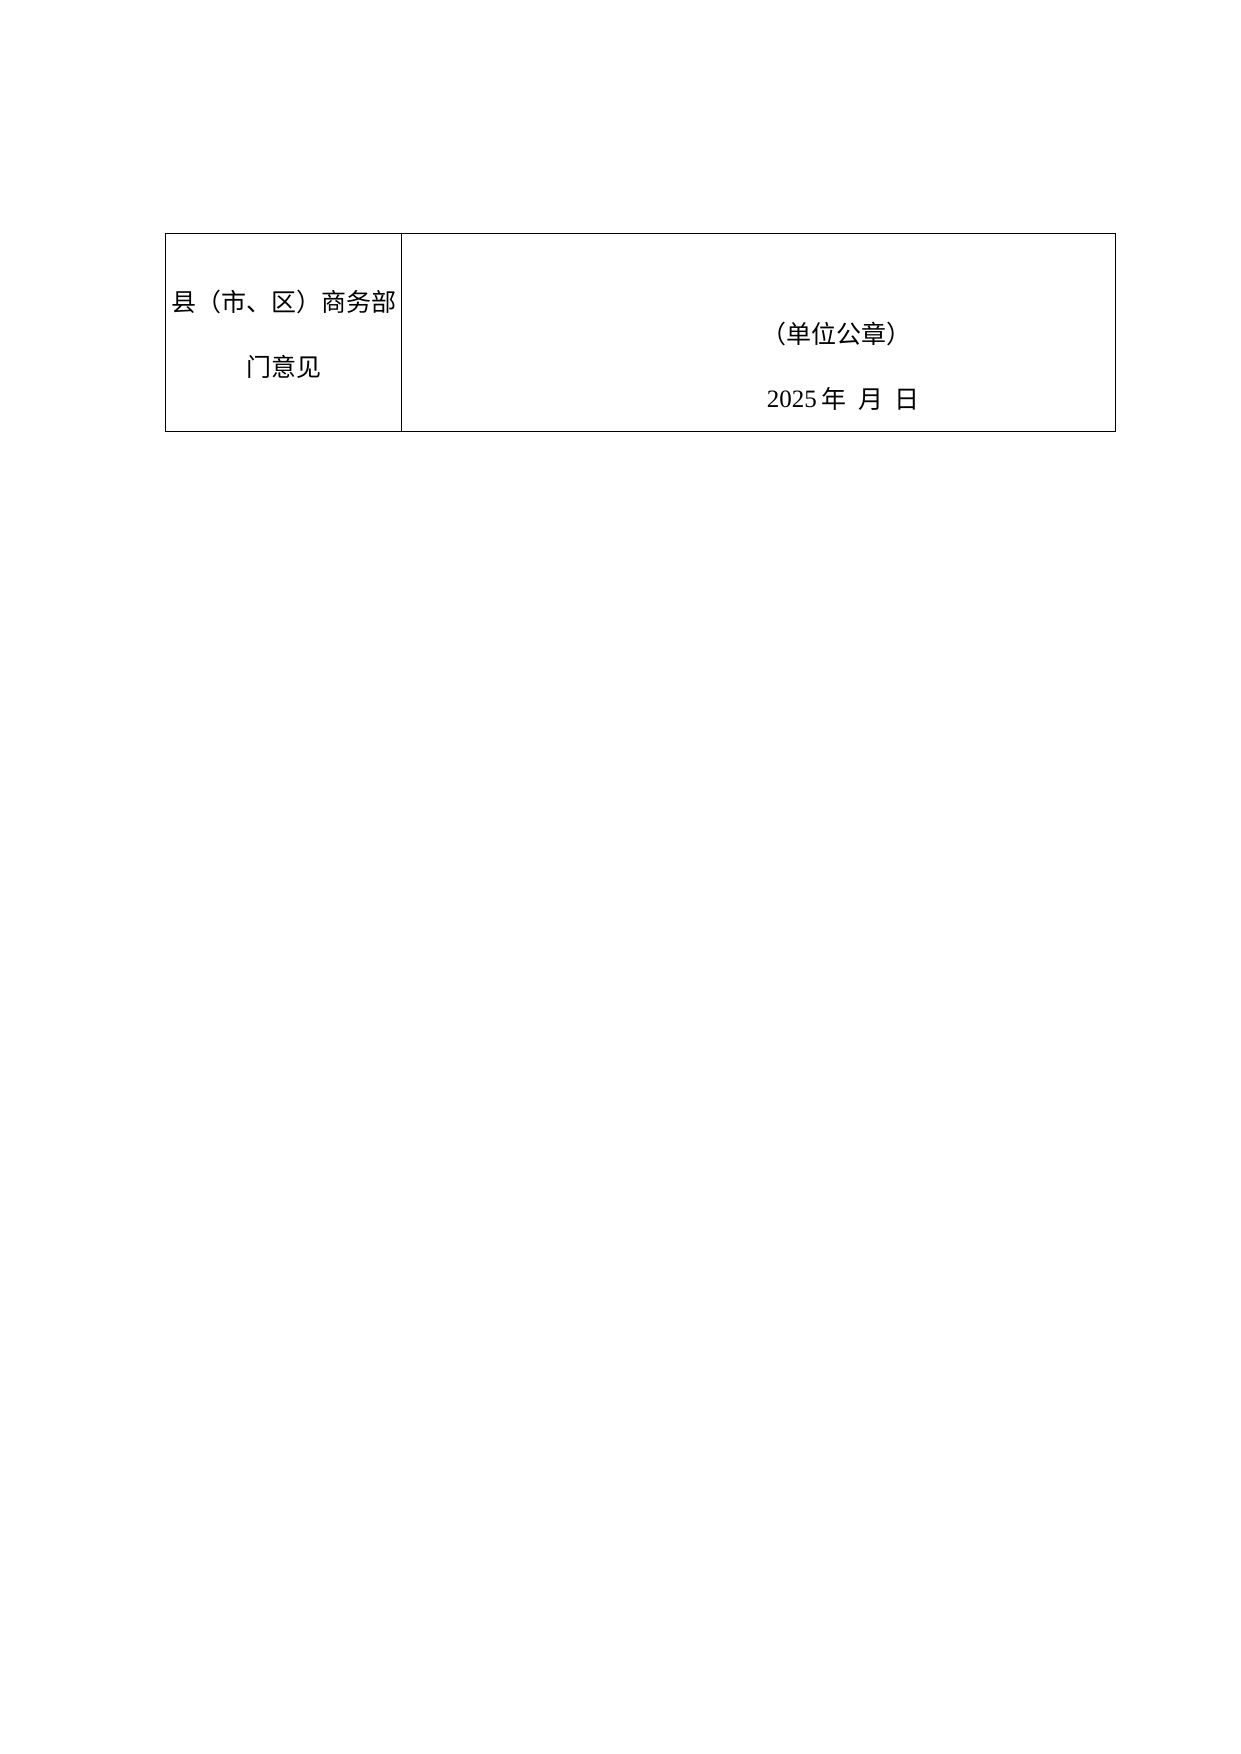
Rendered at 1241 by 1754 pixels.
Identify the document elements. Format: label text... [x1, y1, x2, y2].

table_cell （单位公章） 2025年 月 日 [402, 234, 1115, 431]
table_cell 县（市、区）商务部门意见 [166, 234, 401, 431]
